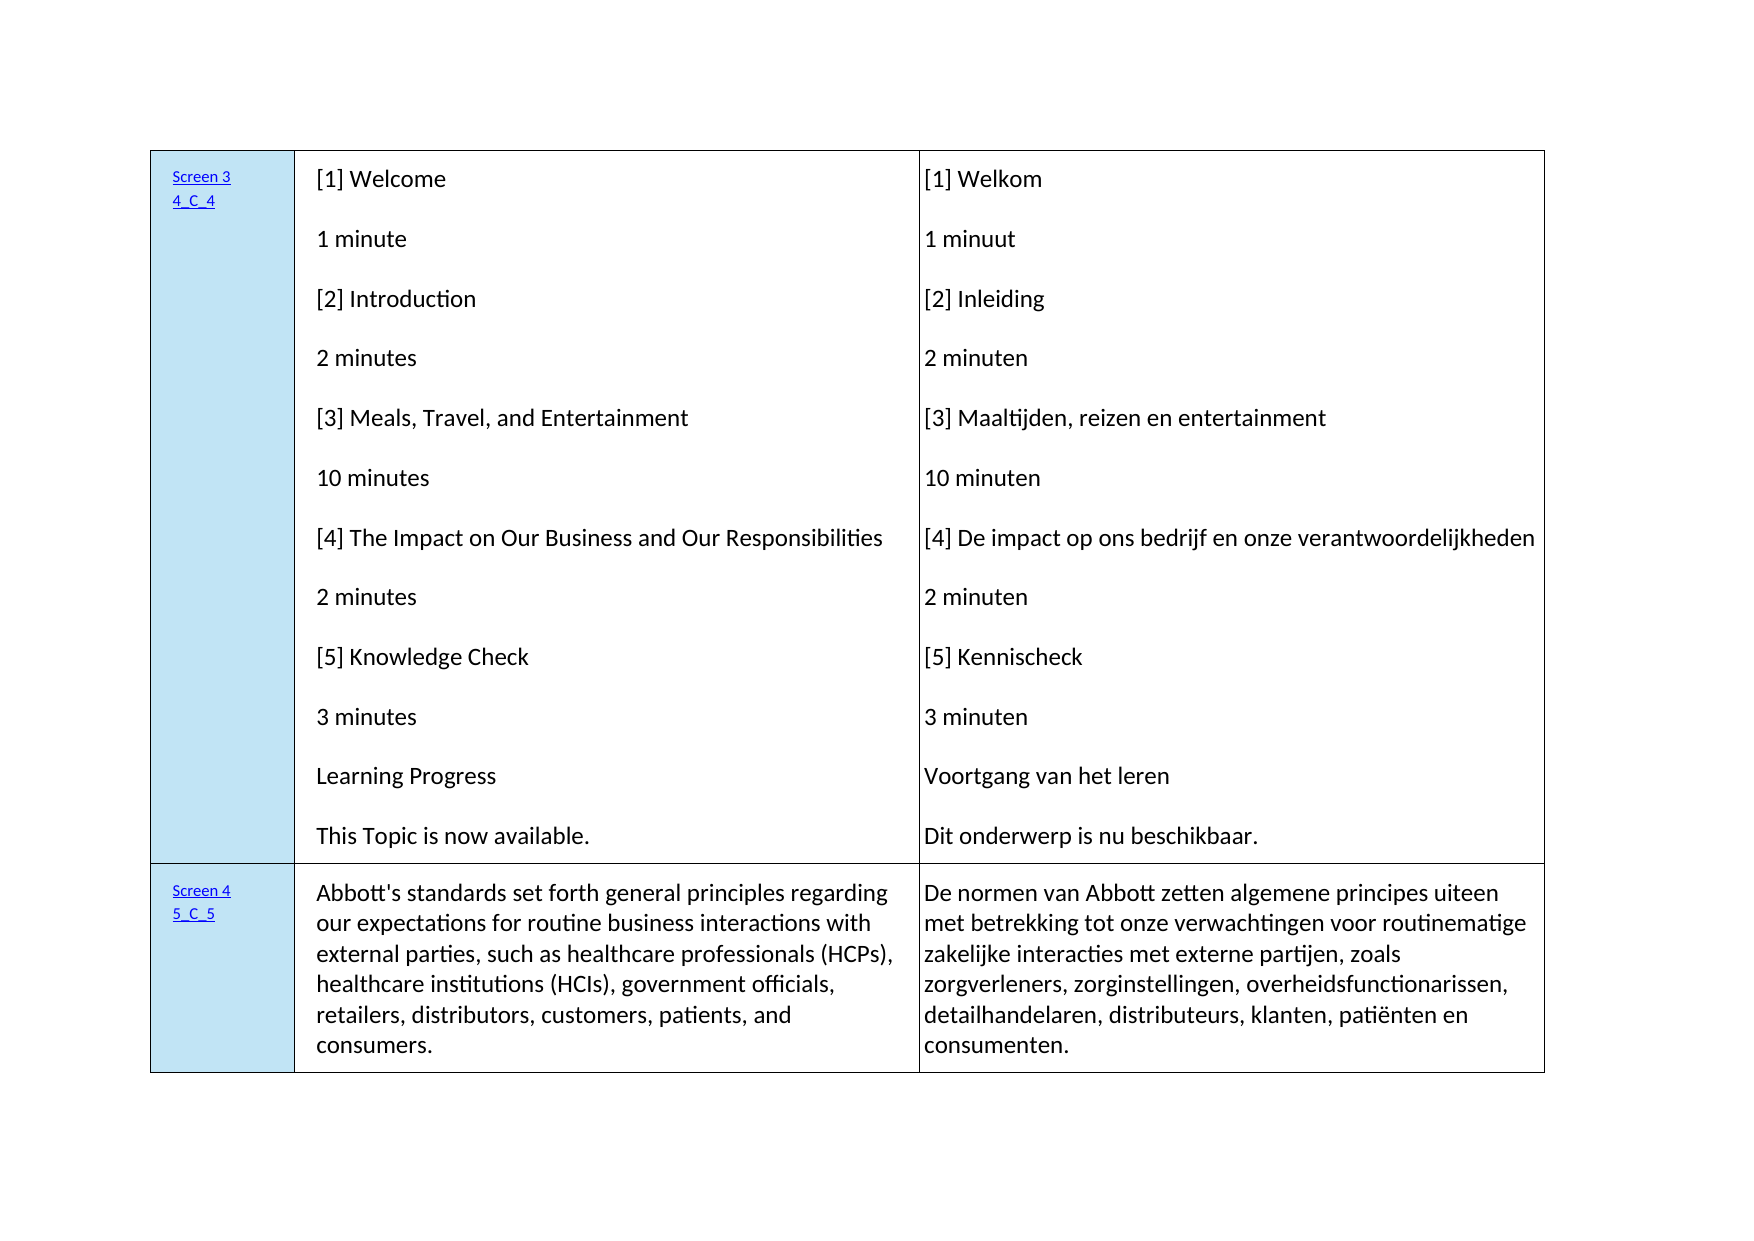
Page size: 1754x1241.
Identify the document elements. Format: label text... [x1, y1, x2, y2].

table_cell Screen 4 5_C_5 [151, 864, 294, 1072]
table_cell [1] Welcome 1 minute [2] Introduction 2 minutes [3] Meals, Travel, and Entertainment 10 minutes [4] The Impact on Our Business and Our Responsibilities 2 minutes [5] Knowledge Check 3 minutes Learning Progress This Topic is now available. [295, 151, 919, 863]
table_cell Screen 3 4_C_4 [151, 151, 294, 863]
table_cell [920, 864, 1544, 1072]
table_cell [295, 864, 919, 1072]
table_cell [1] Welkom 1 minuut [2] Inleiding 2 minuten [3] Maaltijden, reizen en entertainment 10 minuten [4] De impact op ons bedrijf en onze verantwoordelijkheden 2 minuten [5] Kennischeck 3 minuten Voortgang van het leren Dit onderwerp is nu beschikbaar. [920, 151, 1544, 863]
